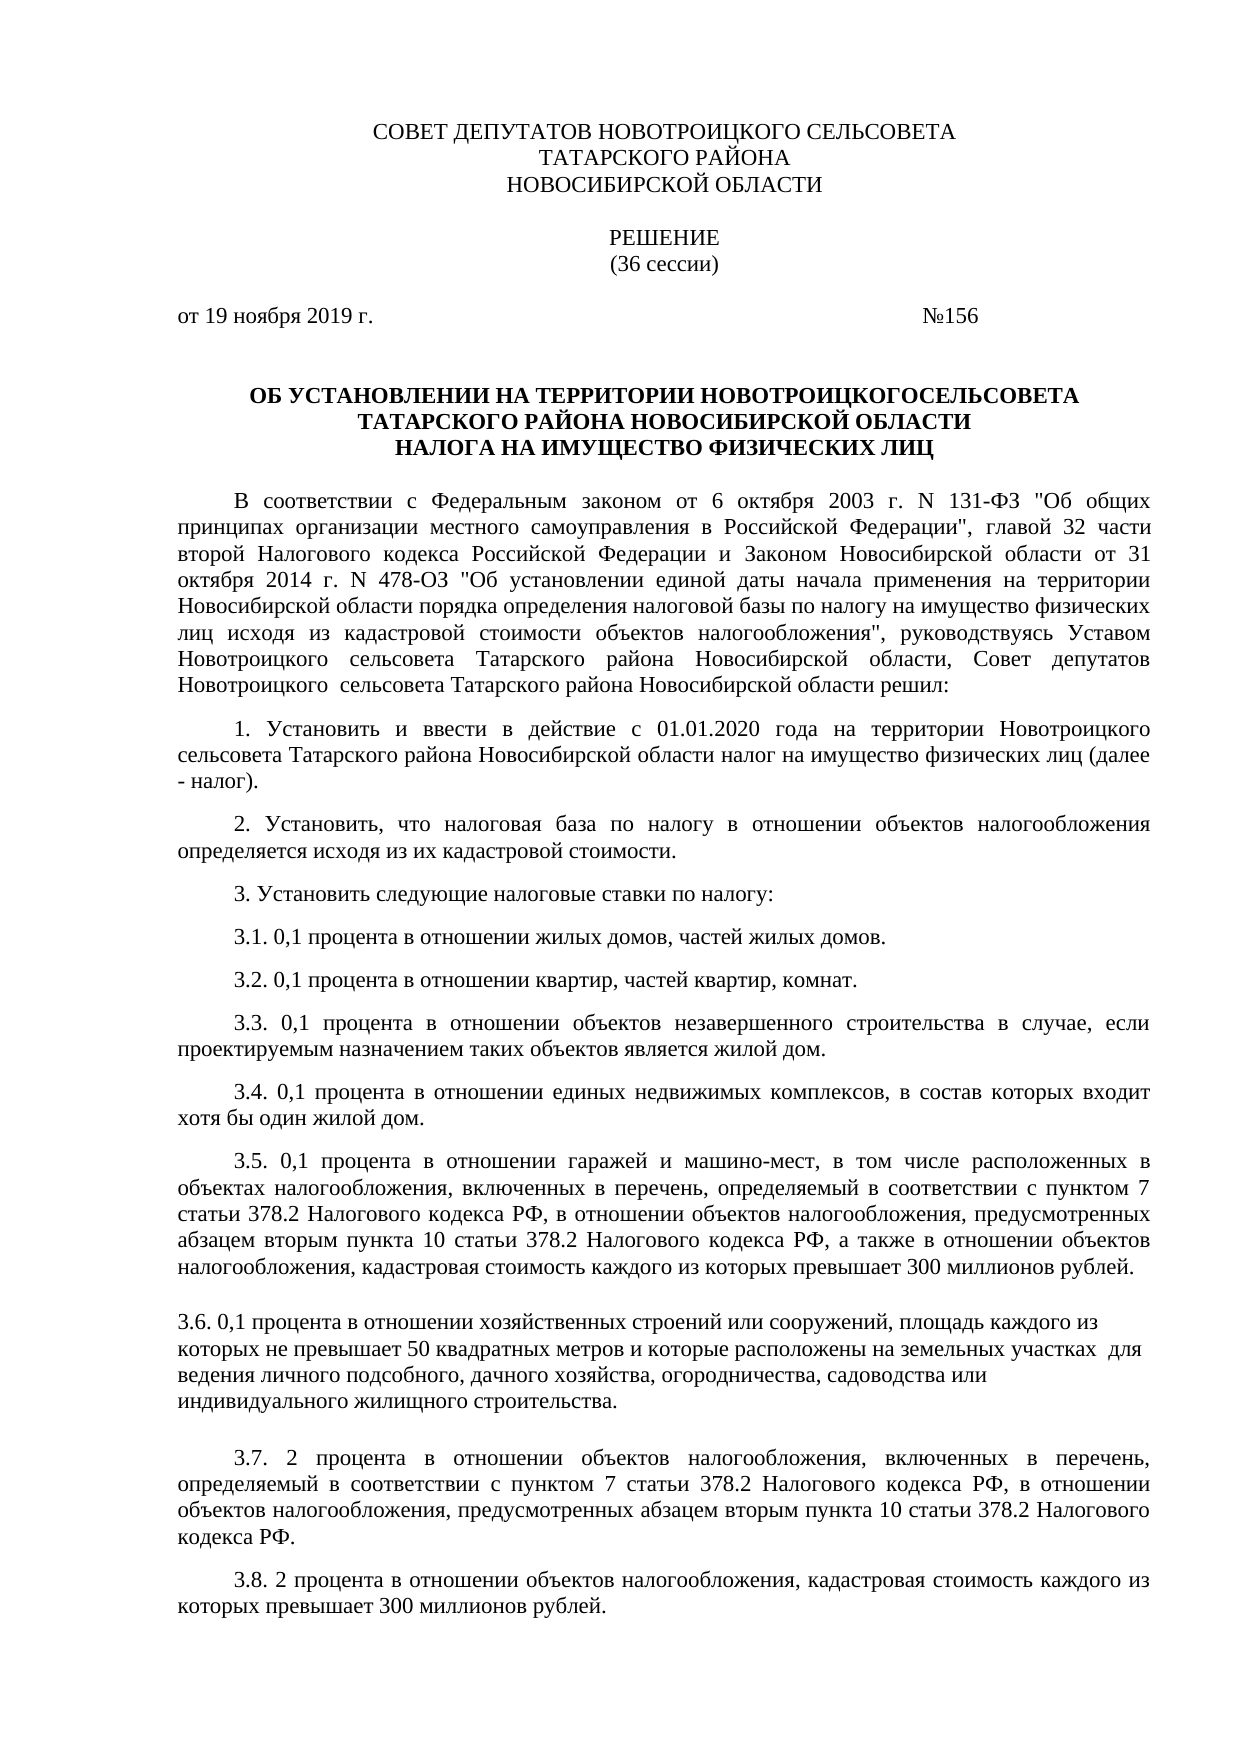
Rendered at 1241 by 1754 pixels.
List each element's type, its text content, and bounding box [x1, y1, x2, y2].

text 3.7. 2 процента в отношении объектов налогообложения, включенных в перечень, определяемый в соответствии с пунктом 7 статьи 378.2 Налогового кодекса РФ, в отношении объектов налогообложения, предусмотренных абзацем вторым пункта 10 статьи 378.2 Налогового кодекса РФ. [177, 1444, 1152, 1549]
text НОВОСИБИРСКОЙ ОБЛАСТИ [177, 171, 1152, 197]
text 1. Установить и ввести в действие с 01.01.2020 года на территории Новотроицкого сельсовета Татарского района Новосибирской области налог на имущество физических лиц (далее - налог). [177, 714, 1152, 794]
text 3.3. 0,1 процента в отношении объектов незавершенного строительства в случае, если проектируемым назначением таких объектов является жилой дом. [177, 1009, 1152, 1061]
text РЕШЕНИЕ [177, 223, 1152, 250]
text НАЛОГА НА ИМУЩЕСТВО ФИЗИЧЕСКИХ ЛИЦ [177, 434, 1152, 461]
text В соответствии с Федеральным законом от 6 октября 2003 г. N 131-ФЗ "Об общих принципах организации местного самоуправления в Российской Федерации", главой 32 части второй Налогового кодекса Российской Федерации и Законом Новосибирской области от 31 октября 2014 г. N 478-ОЗ "Об установлении единой даты начала применения на территории Новосибирской области порядка определения налоговой базы по налогу на имущество физических лиц исходя из кадастровой стоимости объектов налогообложения", руководствуясь Уставом Новотроицкого сельсовета Татарского района Новосибирской области, Совет депутатов Новотроицкого сельсовета Татарского района Новосибирской области решил: [177, 487, 1152, 698]
text (36 сессии) [177, 250, 1152, 276]
text 2. Установить, что налоговая база по налогу в отношении объектов налогообложения определяется исходя из их кадастровой стоимости. [177, 810, 1152, 863]
text 3.1. 0,1 процента в отношении жилых домов, частей жилых домов. [177, 923, 1152, 949]
text ТАТАРСКОГО РАЙОНА [177, 144, 1152, 171]
text ОБ УСТАНОВЛЕНИИ НА ТЕРРИТОРИИ НОВОТРОИЦКОГОСЕЛЬСОВЕТА [177, 382, 1152, 408]
text 3.2. 0,1 процента в отношении квартир, частей квартир, комнат. [177, 966, 1152, 992]
text 3.8. 2 процента в отношении объектов налогообложения, кадастровая стоимость каждого из которых превышает 300 миллионов рублей. [177, 1566, 1152, 1618]
text от 19 ноября 2019 г. №156 [177, 303, 1152, 329]
text 3.5. 0,1 процента в отношении гаражей и машино-мест, в том числе расположенных в объектах налогообложения, включенных в перечень, определяемый в соответствии с пунктом 7 статьи 378.2 Налогового кодекса РФ, в отношении объектов налогообложения, предусмотренных абзацем вторым пункта 10 статьи 378.2 Налогового кодекса РФ, а также в отношении объектов налогообложения, кадастровая стоимость каждого из которых превышает 300 миллионов рублей. [177, 1147, 1152, 1279]
text 3. Установить следующие налоговые ставки по налогу: [177, 880, 1152, 906]
text 3.6. 0,1 процента в отношении хозяйственных строений или сооружений, площадь каждого из которых не превышает 50 квадратных метров и которые расположены на земельных участках для ведения личного подсобного, дачного хозяйства, огородничества, садоводства или индивидуального жилищного строительства. [177, 1308, 1152, 1414]
text ТАТАРСКОГО РАЙОНА НОВОСИБИРСКОЙ ОБЛАСТИ [177, 408, 1152, 434]
text 3.4. 0,1 процента в отношении единых недвижимых комплексов, в состав которых входит хотя бы один жилой дом. [177, 1078, 1152, 1131]
text СОВЕТ ДЕПУТАТОВ НОВОТРОИЦКОГО СЕЛЬСОВЕТА [177, 118, 1152, 144]
